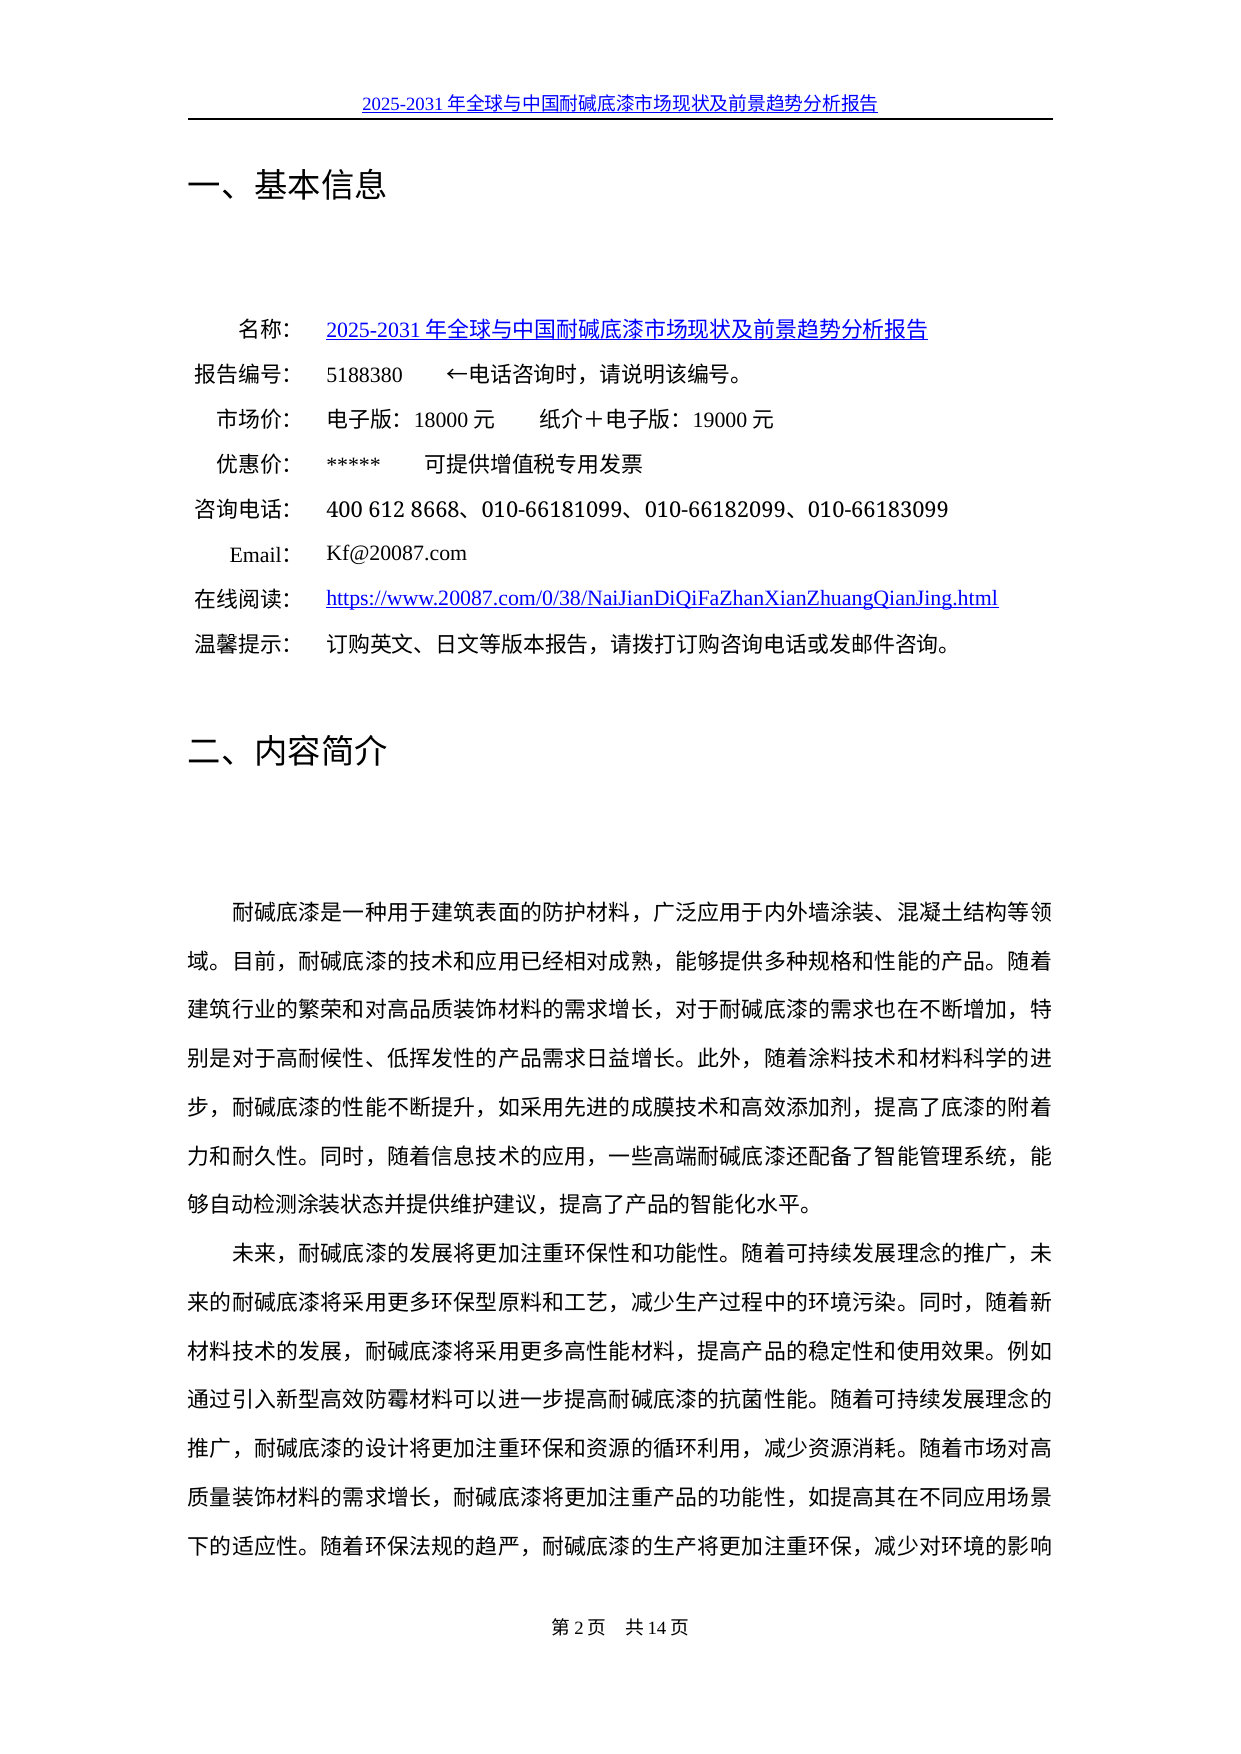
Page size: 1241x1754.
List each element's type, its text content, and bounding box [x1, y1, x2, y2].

table_cell 订购英文、日文等版本报告，请拨打订购咨询电话或发邮件咨询。 [315, 627, 1073, 672]
table_cell 市场价： [167, 402, 315, 447]
table_cell 5188380 ←电话咨询时，请说明该编号。 [315, 357, 1073, 402]
table_cell Kf@20087.com [315, 537, 1073, 582]
table_cell 报告编号： [167, 357, 315, 402]
table_cell 400 612 8668、010-66181099、010-66182099、010-66183099 [315, 492, 1073, 537]
table_cell 优惠价： [167, 447, 315, 492]
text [187, 894, 1053, 1561]
table_cell [315, 582, 1073, 627]
table_cell 咨询电话： [167, 492, 315, 537]
title 一、基本信息 [187, 150, 1053, 215]
table_cell Email： [167, 537, 315, 582]
table_cell 温馨提示： [167, 627, 315, 672]
table_header 名称： [167, 312, 315, 357]
table_cell 在线阅读： [167, 582, 315, 627]
table_header 2025-2031年全球与中国耐碱底漆市场现状及前景趋势分析报告 [315, 312, 1073, 357]
table_cell ***** 可提供增值税专用发票 [315, 447, 1073, 492]
title 二、内容简介 [187, 717, 1053, 782]
table_cell 电子版：18000 元 纸介＋电子版：19000 元 [315, 402, 1073, 447]
